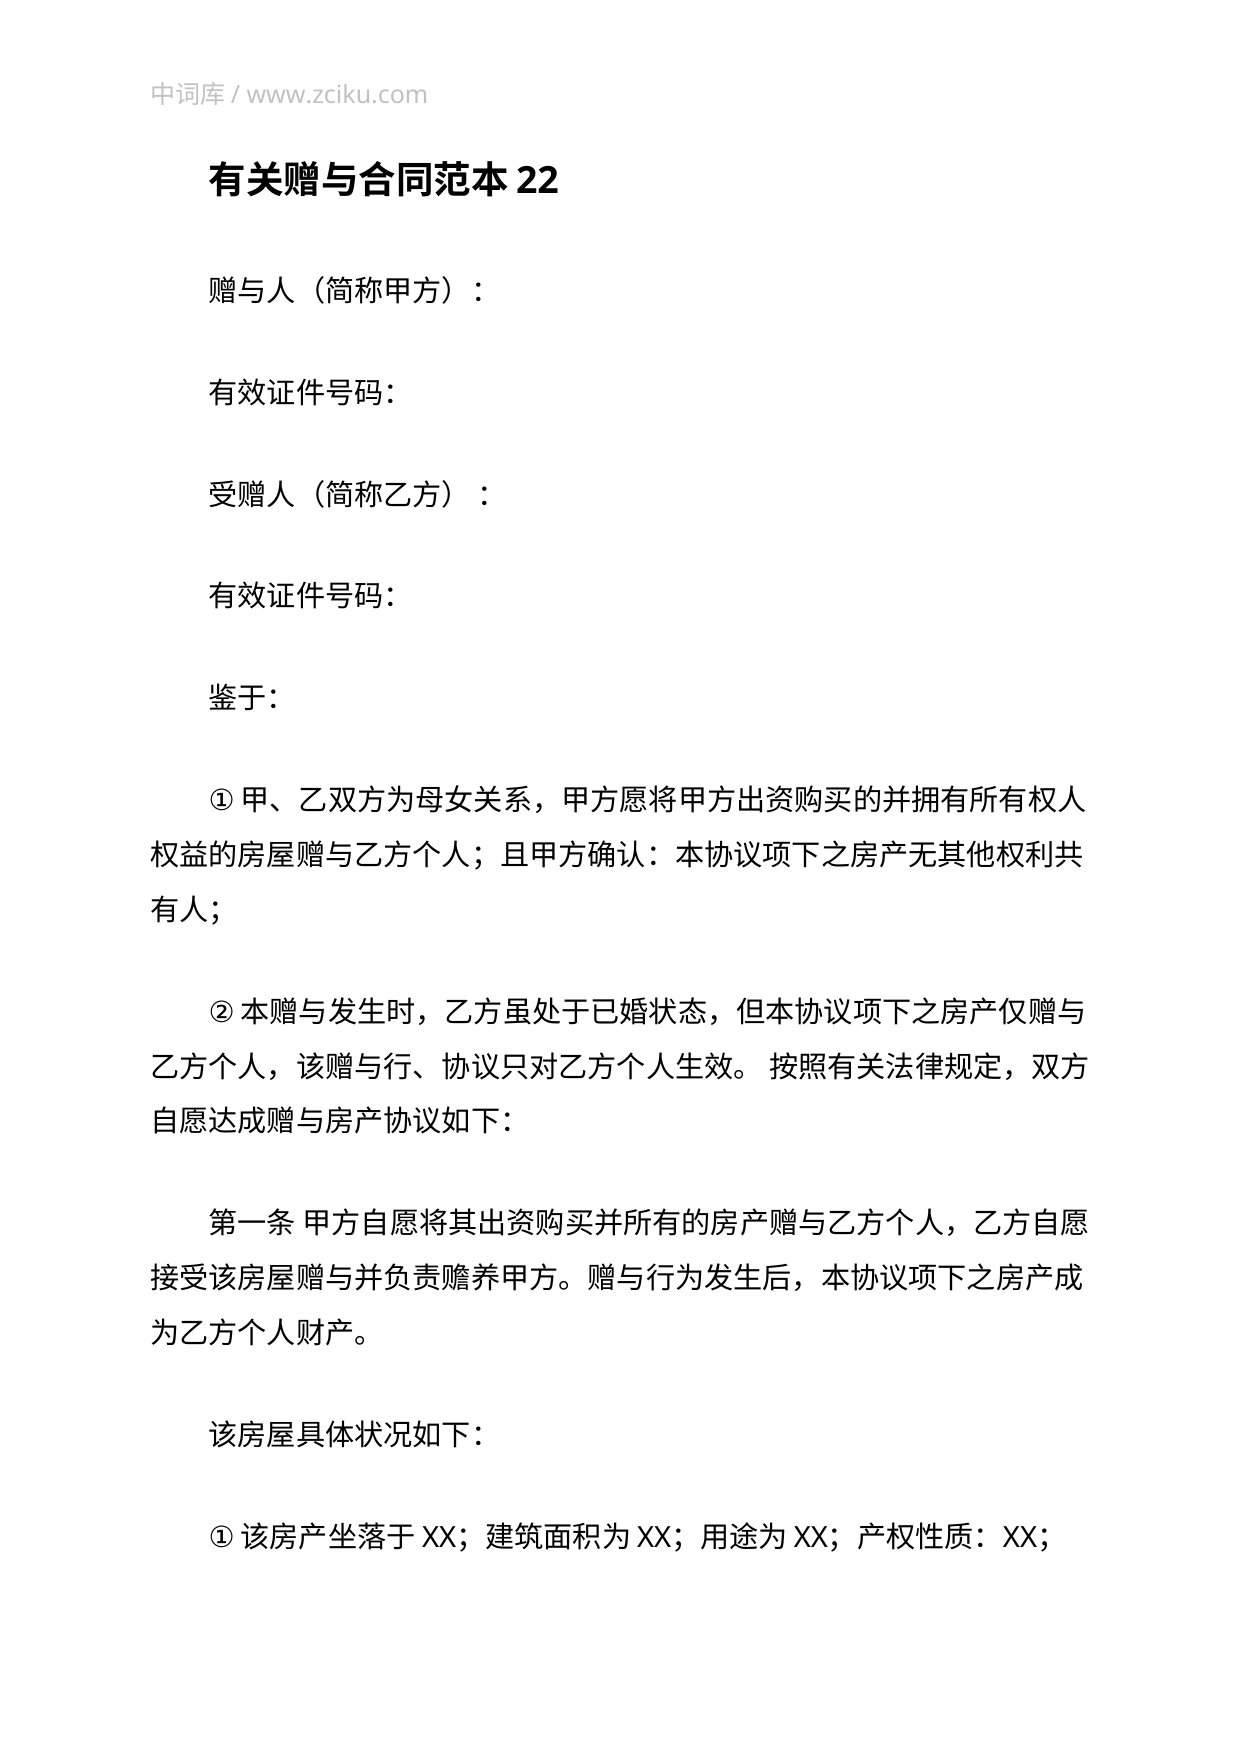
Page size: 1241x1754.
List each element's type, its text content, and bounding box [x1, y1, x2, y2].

text 有效证件号码： [150, 369, 1090, 412]
text 鉴于： [150, 675, 1090, 717]
text 赠与人（简称甲方）： [150, 268, 1090, 310]
text 有效证件号码： [150, 573, 1090, 615]
text 有关赠与合同范本22 [150, 150, 1090, 204]
text ②本赠与发生时，乙方虽处于已婚状态，但本协议项下之房产仅赠与乙方个人，该赠与行、协议只对乙方个人生效。 按照有关法律规定，双方自愿达成赠与房产协议如下： [150, 988, 1090, 1140]
text ①甲、乙双方为母女关系，甲方愿将甲方出资购买的并拥有所有权人权益的房屋赠与乙方个人；且甲方确认：本协议项下之房产无其他权利共有人； [150, 776, 1090, 929]
text ①该房产坐落于 XX；建筑面积为XX；用途为XX；产权性质：XX； [150, 1513, 1090, 1556]
text 第一条 甲方自愿将其出资购买并所有的房产赠与乙方个人，乙方自愿接受该房屋赠与并负责赡养甲方。赠与行为发生后，本协议项下之房产成为乙方个人财产。 [150, 1200, 1090, 1352]
text 受赠人（简称乙方） ： [150, 471, 1090, 513]
text 该房屋具体状况如下： [150, 1411, 1090, 1454]
